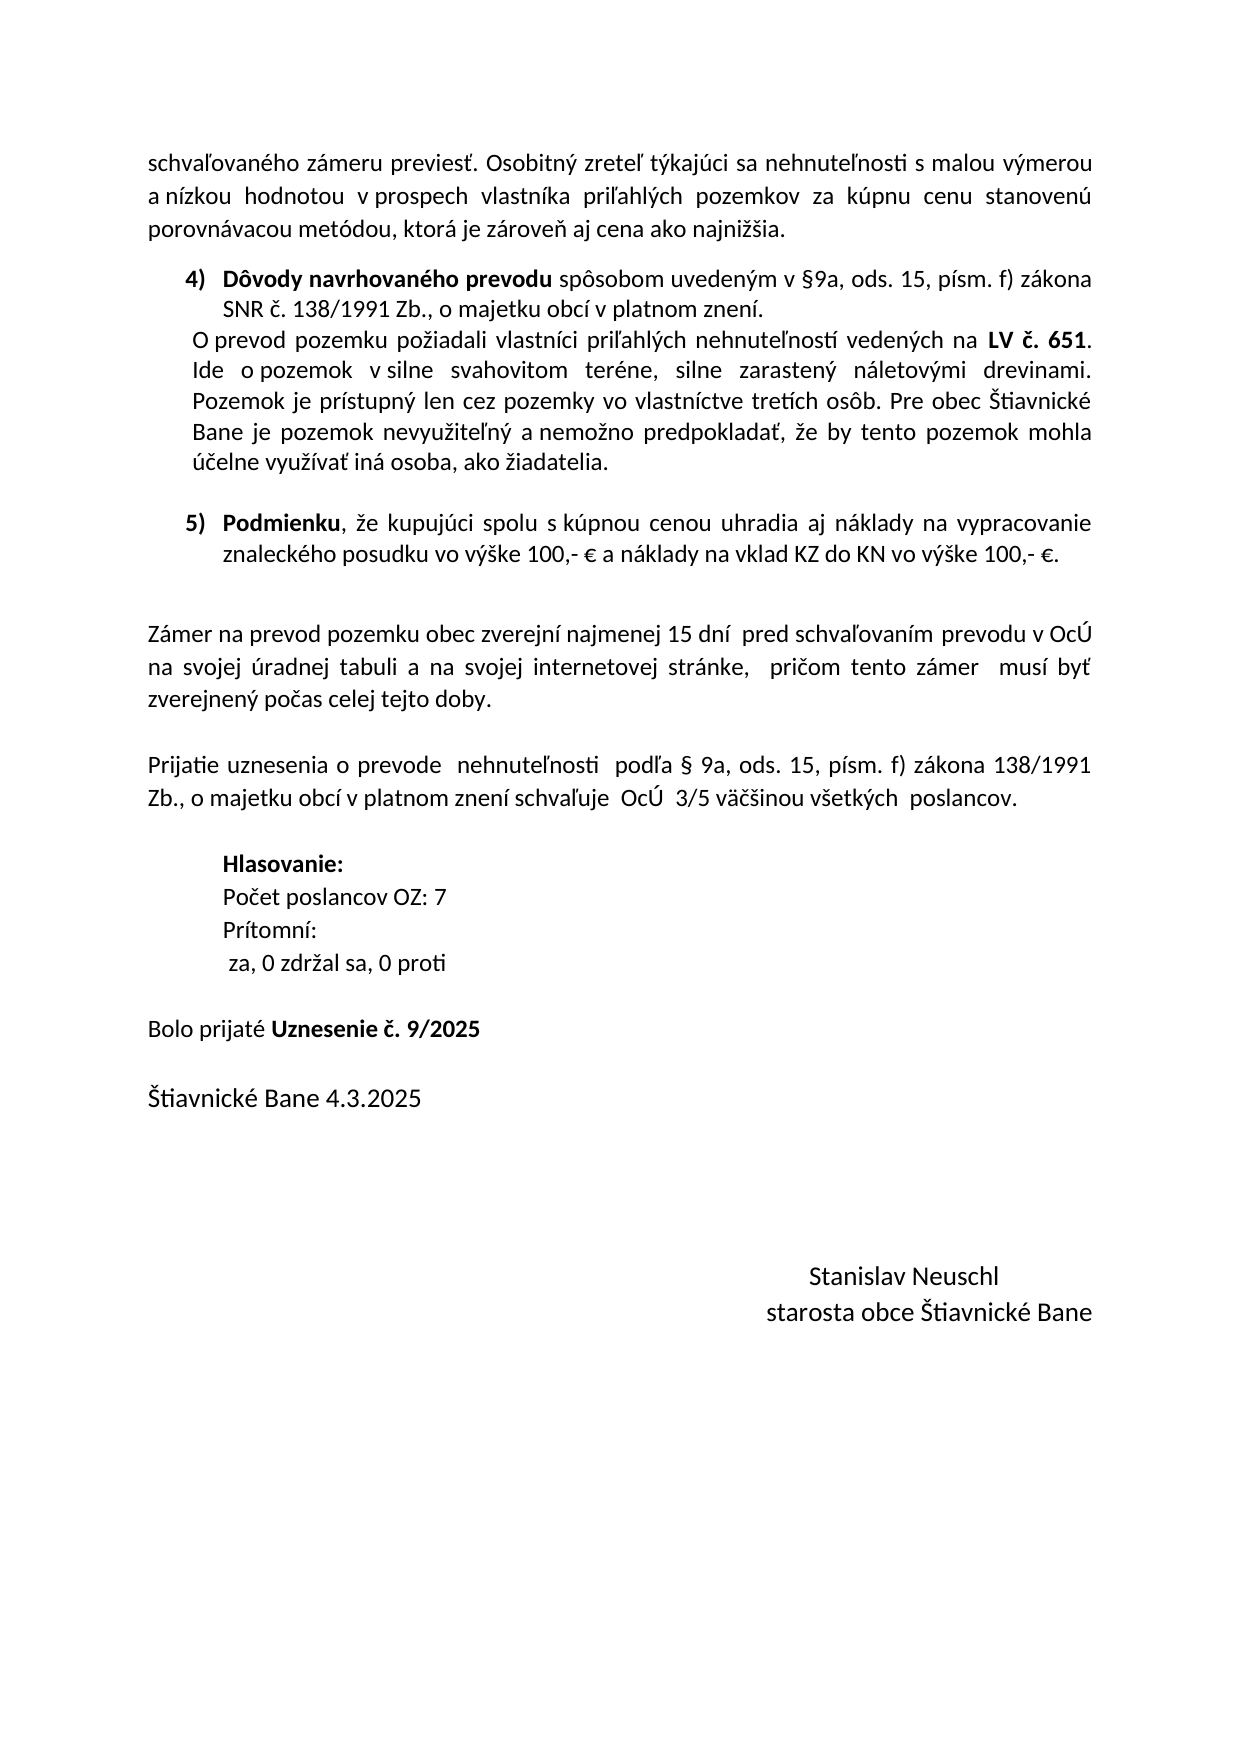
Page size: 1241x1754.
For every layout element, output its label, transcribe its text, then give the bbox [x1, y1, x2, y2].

text Prítomní: [223, 914, 1093, 944]
text Bolo prijaté Uznesenie č. 9/2025 [148, 1013, 1093, 1043]
text Štiavnické Bane 4.3.2025 [148, 1081, 1093, 1114]
text za, 0 zdržal sa, 0 proti [223, 947, 1093, 977]
text Zámer na prevod pozemku obec zverejní najmenej 15 dní pred schvaľovaním prevodu v OcÚ na svojej úradnej tabuli a na svojej internetovej stránke, pričom tento zámer musí byť zverejnený počas celej tejto doby. [148, 618, 1093, 714]
text starosta obce Štiavnické Bane [148, 1295, 1093, 1328]
text O prevod pozemku požiadali vlastníci priľahlých nehnuteľností vedených na LV č. 651. Ide o pozemok v silne svahovitom teréne, silne zarastený náletovými drevinami. Pozemok je prístupný len cez pozemky vo vlastníctve tretích osôb. Pre obec Štiavnické Bane je pozemok nevyužiteľný a nemožno predpokladať, že by tento pozemok mohla účelne využívať iná osoba, ako žiadatelia. [192, 324, 1093, 477]
list Podmienku, že kupujúci spolu s kúpnou cenou uhradia aj náklady na vypracovanie znaleckého posudku vo výške 100,- € a náklady na vklad KZ do KN vo výške 100,- €. [185, 507, 1093, 568]
text Počet poslancov OZ: 7 [223, 881, 1093, 912]
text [148, 148, 1093, 244]
text Stanislav Neuschl [148, 1259, 1093, 1292]
list Dôvody navrhovaného prevodu spôsobom uvedeným v §9a, ods. 15, písm. f) zákona SNR č. 138/1991 Zb., o majetku obcí v platnom znení. [185, 263, 1093, 324]
text Prijatie uznesenia o prevode nehnuteľnosti podľa § 9a, ods. 15, písm. f) zákona 138/1991 Zb., o majetku obcí v platnom znení schvaľuje OcÚ 3/5 väčšinou všetkých poslancov. [148, 749, 1093, 813]
text Hlasovanie: [223, 848, 1093, 879]
